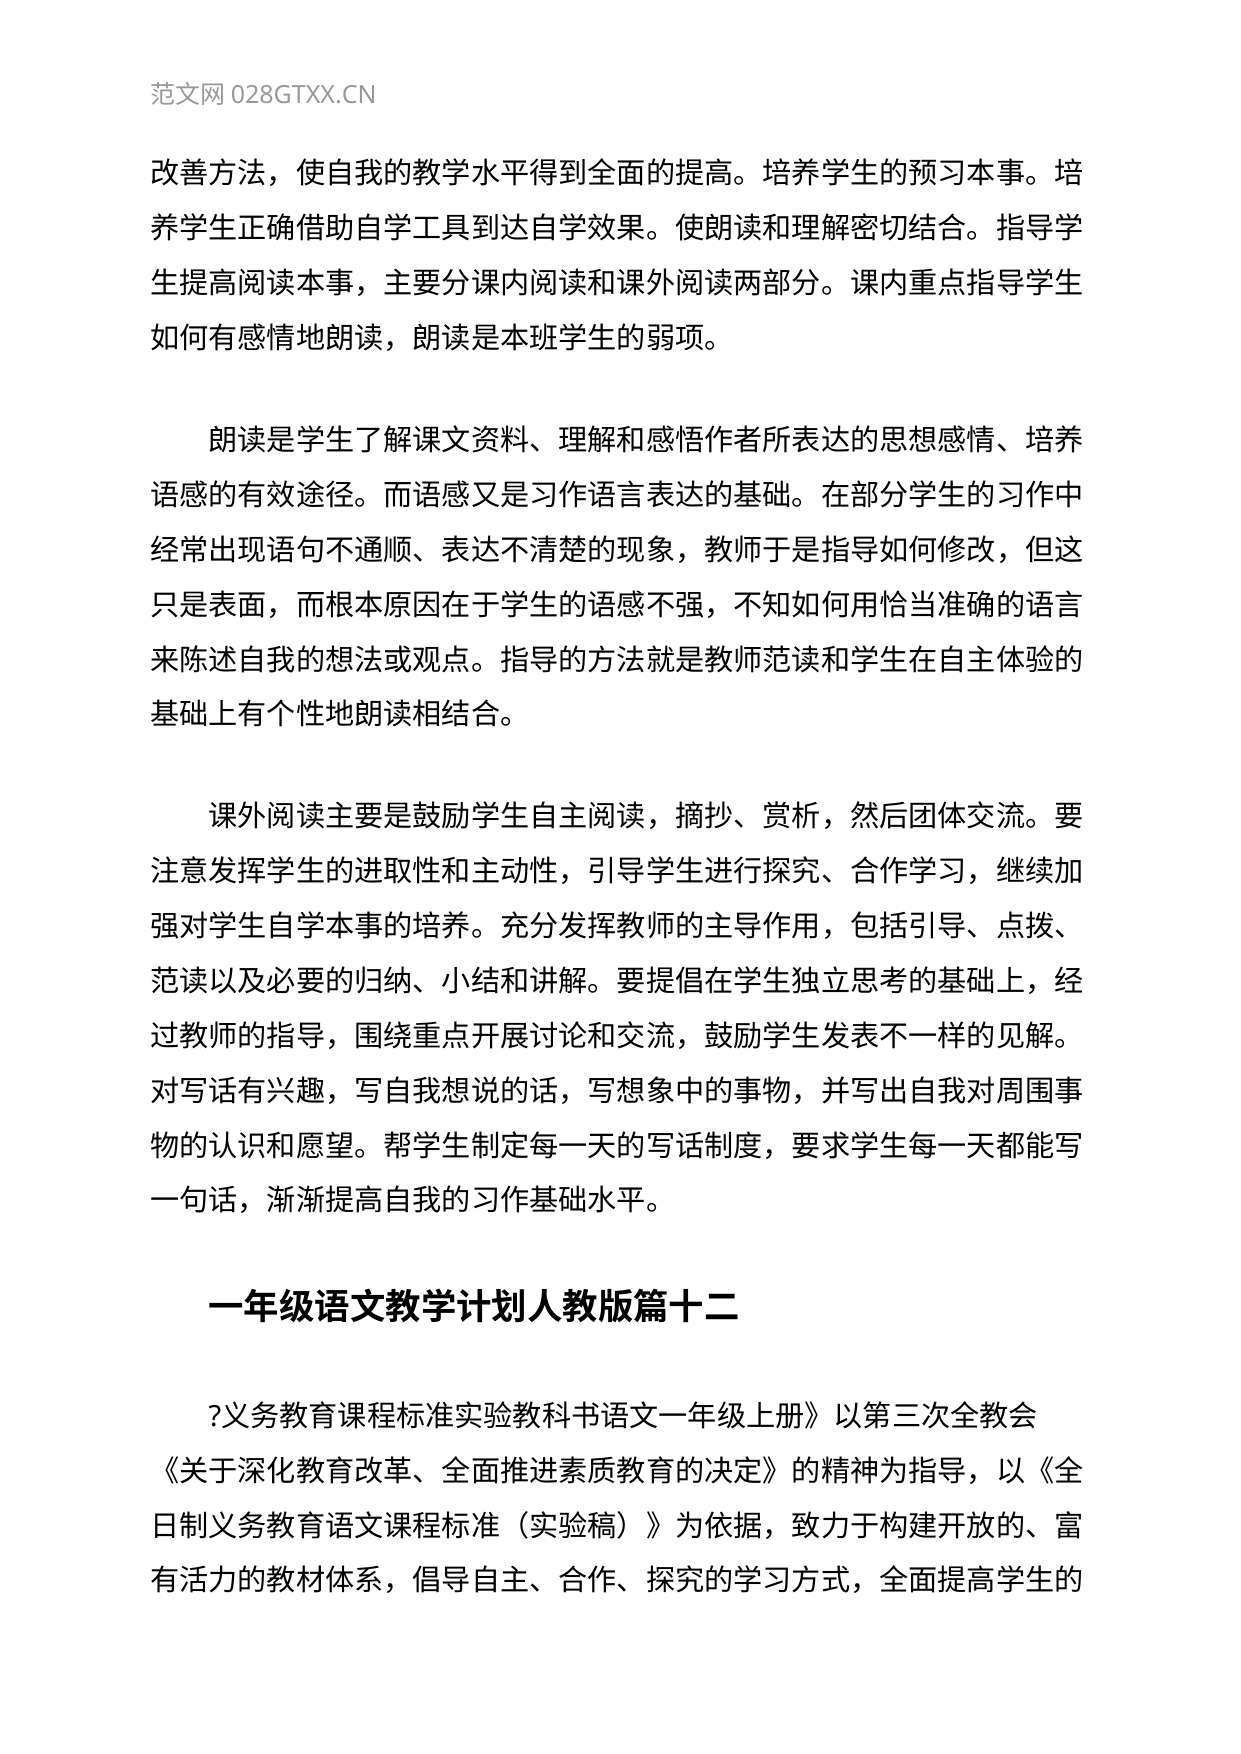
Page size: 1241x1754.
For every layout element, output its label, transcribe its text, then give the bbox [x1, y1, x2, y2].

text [150, 1392, 1090, 1599]
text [150, 150, 1090, 357]
text 一年级语文教学计划人教版篇十二 [150, 1279, 1090, 1330]
text 课外阅读主要是鼓励学生自主阅读，摘抄、赏析，然后团体交流。要注意发挥学生的进取性和主动性，引导学生进行探究、合作学习，继续加强对学生自学本事的培养。充分发挥教师的主导作用，包括引导、点拨、范读以及必要的归纳、小结和讲解。要提倡在学生独立思考的基础上，经过教师的指导，围绕重点开展讨论和交流，鼓励学生发表不一样的见解。对写话有兴趣，写自我想说的话，写想象中的事物，并写出自我对周围事物的认识和愿望。帮学生制定每一天的写话制度，要求学生每一天都能写一句话，渐渐提高自我的习作基础水平。 [150, 793, 1090, 1219]
text 朗读是学生了解课文资料、理解和感悟作者所表达的思想感情、培养语感的有效途径。而语感又是习作语言表达的基础。在部分学生的习作中经常出现语句不通顺、表达不清楚的现象，教师于是指导如何修改，但这只是表面，而根本原因在于学生的语感不强，不知如何用恰当准确的语言来陈述自我的想法或观点。指导的方法就是教师范读和学生在自主体验的基础上有个性地朗读相结合。 [150, 416, 1090, 733]
